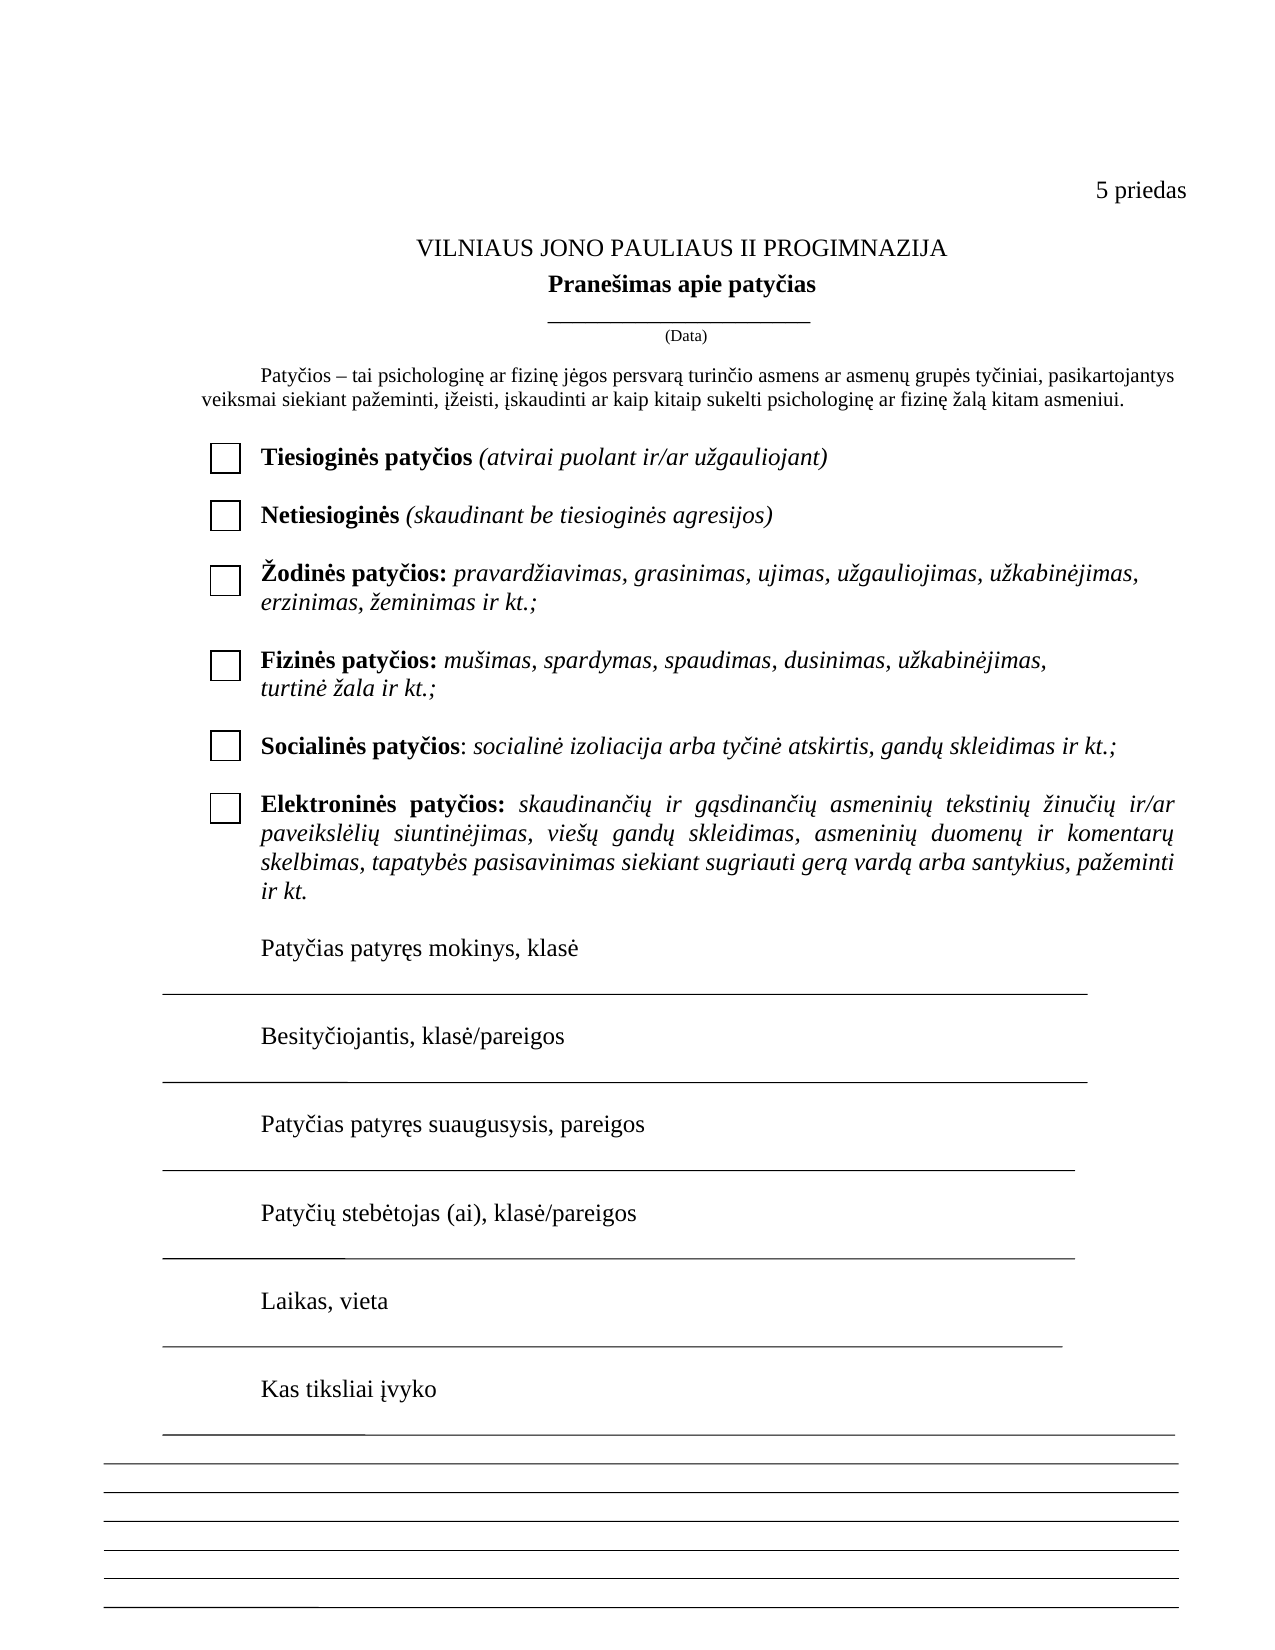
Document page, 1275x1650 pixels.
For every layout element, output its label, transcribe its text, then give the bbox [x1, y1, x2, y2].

text Laikas, vieta [261, 1286, 1186, 1314]
text Patyčių stebėtojas (ai), klasė/pareigos [261, 1198, 1186, 1226]
text Patyčias patyręs suaugusysis, pareigos [261, 1109, 1186, 1138]
text VILNIAUS JONO PAULIAUS II PROGIMNAZIJA [177, 233, 1186, 262]
text Elektroninės patyčios: skaudinančių ir gąsdinančių asmeninių tekstinių žinučių ir/ar paveikslėlių siuntinėjimas, viešų gandų skleidimas, asmeninių duomenų ir komentarų skelbimas, tapatybės pasisavinimas siekiant sugriauti gerą vardą arba santykius, pažeminti ir kt. [261, 789, 1175, 904]
text Socialinės patyčios: socialinė izoliacija arba tyčinė atskirtis, gandų skleidimas ir kt.; [261, 731, 1181, 760]
text Pranešimas apie patyčias [177, 269, 862, 297]
text Besityčiojantis, klasė/pareigos [261, 1021, 1186, 1050]
text Patyčias patyręs mokinys, klasė [261, 933, 1186, 962]
text Kas tiksliai įvyko [261, 1374, 1186, 1403]
text Patyčios – tai psichologinę ar fizinę jėgos persvarą turinčio asmens ar asmenų grupės tyčiniai, pasikartojantys veiksmai siekiant pažeminti, įžeisti, įskaudinti ar kaip kitaip sukelti psichologinę ar fizinę žalą kitam asmeniui. [201, 363, 1186, 411]
text _____________________ [177, 297, 862, 326]
text Fizinės patyčios: mušimas, spardymas, spaudimas, dusinimas, užkabinėjimas, turtinė žala ir kt.; [260, 645, 1115, 702]
text 5 priedas [177, 176, 1186, 204]
text Netiesioginės (skaudinant be tiesioginės agresijos) [261, 500, 1196, 529]
text (Data) [177, 326, 773, 345]
text Tiesioginės patyčios (atvirai puolant ir/ar užgauliojant) [261, 442, 1196, 471]
text Žodinės patyčios: pravardžiavimas, grasinimas, ujimas, užgauliojimas, užkabinėjimas, erzinimas, žeminimas ir kt.; [261, 558, 1186, 616]
